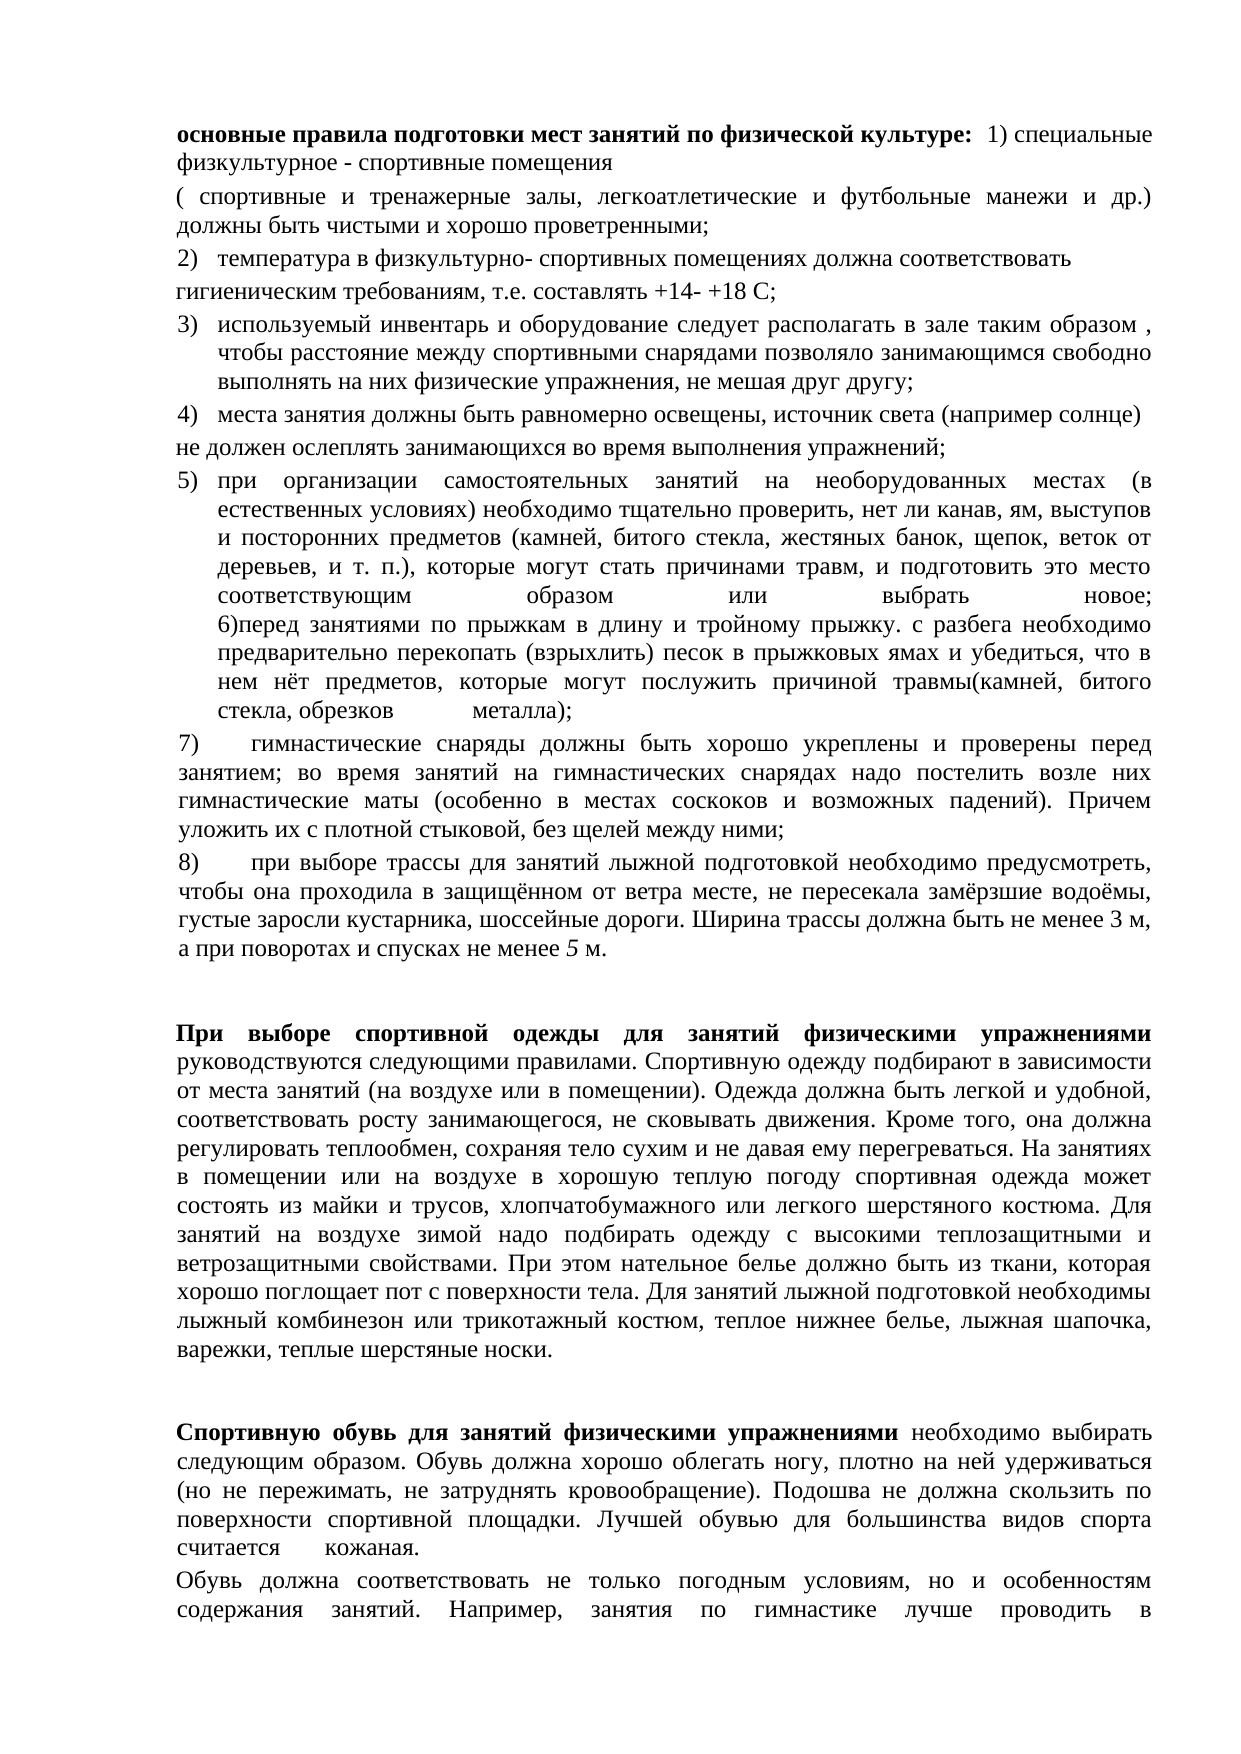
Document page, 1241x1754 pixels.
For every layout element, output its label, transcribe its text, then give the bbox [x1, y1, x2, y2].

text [176, 119, 1153, 176]
list температура в физкультурно- спортивных помещениях должна соответствовать [177, 243, 1153, 272]
text При выборе спортивной одежды для занятий физическими упражнениями руководствуются следующими правилами. Спортивную одежду подбирают в зависимости от места занятий (на воздухе или в помещении). Одежда должна быть легкой и удобной, соответствовать росту занимающегося, не сковывать движения. Кроме того, она должна регулировать теплообмен, сохраняя тело сухим и не давая ему перегреваться. На занятиях в помещении или на воздухе в хорошую теплую погоду спортивная одежда может состоять из майки и трусов, хлопчатобумажного или легкого шерстяного костюма. Для занятий на воздухе зимой надо подбирать одежду с высокими теплозащитными и ветрозащитными свойствами. При этом нательное белье должно быть из ткани, которая хорошо поглощает пот с поверхности тела. Для занятий лыжной подготовкой необходимы лыжный комбинезон или трикотажный костюм, теплое нижнее белье, лыжная шапочка, варежки, теплые шерстяные носки. [176, 1018, 1153, 1363]
list гимнастические снаряды должны быть хорошо укреплены и проверены перед занятием; во время занятий на гимнастических снарядах надо постелить возле них гимнастические маты (особенно в местах соскоков и возможных падений). Причем уложить их с плотной стыковой, без щелей между ними; [178, 728, 1153, 843]
text ( спортивные и тренажерные залы, легкоатлетические и футбольные манежи и др.) должны быть чистыми и хорошо проветренными; [176, 181, 1153, 239]
list при организации самостоятельных занятий на необорудованных местах (в естественных условиях) необходимо тщательно проверить, нет ли канав, ям, выступов и посторонних предметов (камней, битого стекла, жестяных банок, щепок, веток от деревьев, и т. п.), которые могут стать причинами травм, и подготовить это место соответствующим образом или выбрать новое; 6)перед занятиями по прыжкам в длину и тройному прыжку. с разбега необходимо предварительно перекопать (взрыхлить) песок в прыжковых ямах и убедиться, что в нем нёт предметов, которые могут послужить причиной травмы(камней, битого стекла, обрезков металла); [177, 465, 1153, 724]
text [176, 1565, 1153, 1623]
text Спортивную обувь для занятий физическими упражнениями необходимо выбирать следующим образом. Обувь должна хорошо облегать ногу, плотно на ней удерживаться (но не пережимать, не затруднять кровообращение). Подошва не должна скользить по поверхности спортивной площадки. Лучшей обувью для большинства видов спорта считается кожаная. [176, 1417, 1153, 1561]
list используемый инвентарь и оборудование следует располагать в зале таким образом , чтобы расстояние между спортивными снарядами позволяло занимающимся свободно выполнять на них физические упражнения, не мешая друг другу; [177, 309, 1153, 395]
text гигиеническим требованиям, т.е. составлять +14- +18 С; [176, 276, 1153, 304]
text не должен ослеплять занимающихся во время выполнения упражнений; [176, 432, 1153, 461]
list места занятия должны быть равномерно освещены, источник света (например солнце) [177, 399, 1153, 428]
list при выборе трассы для занятий лыжной подготовкой необходимо предусмотреть, чтобы она проходила в защищённом от ветра месте, не пересекала замёрзшие водоёмы, густые заросли кустарника, шоссейные дороги. Ширина трассы должна быть не менее 3 м, а при поворотах и спусках не менее 5 м. [178, 847, 1153, 962]
